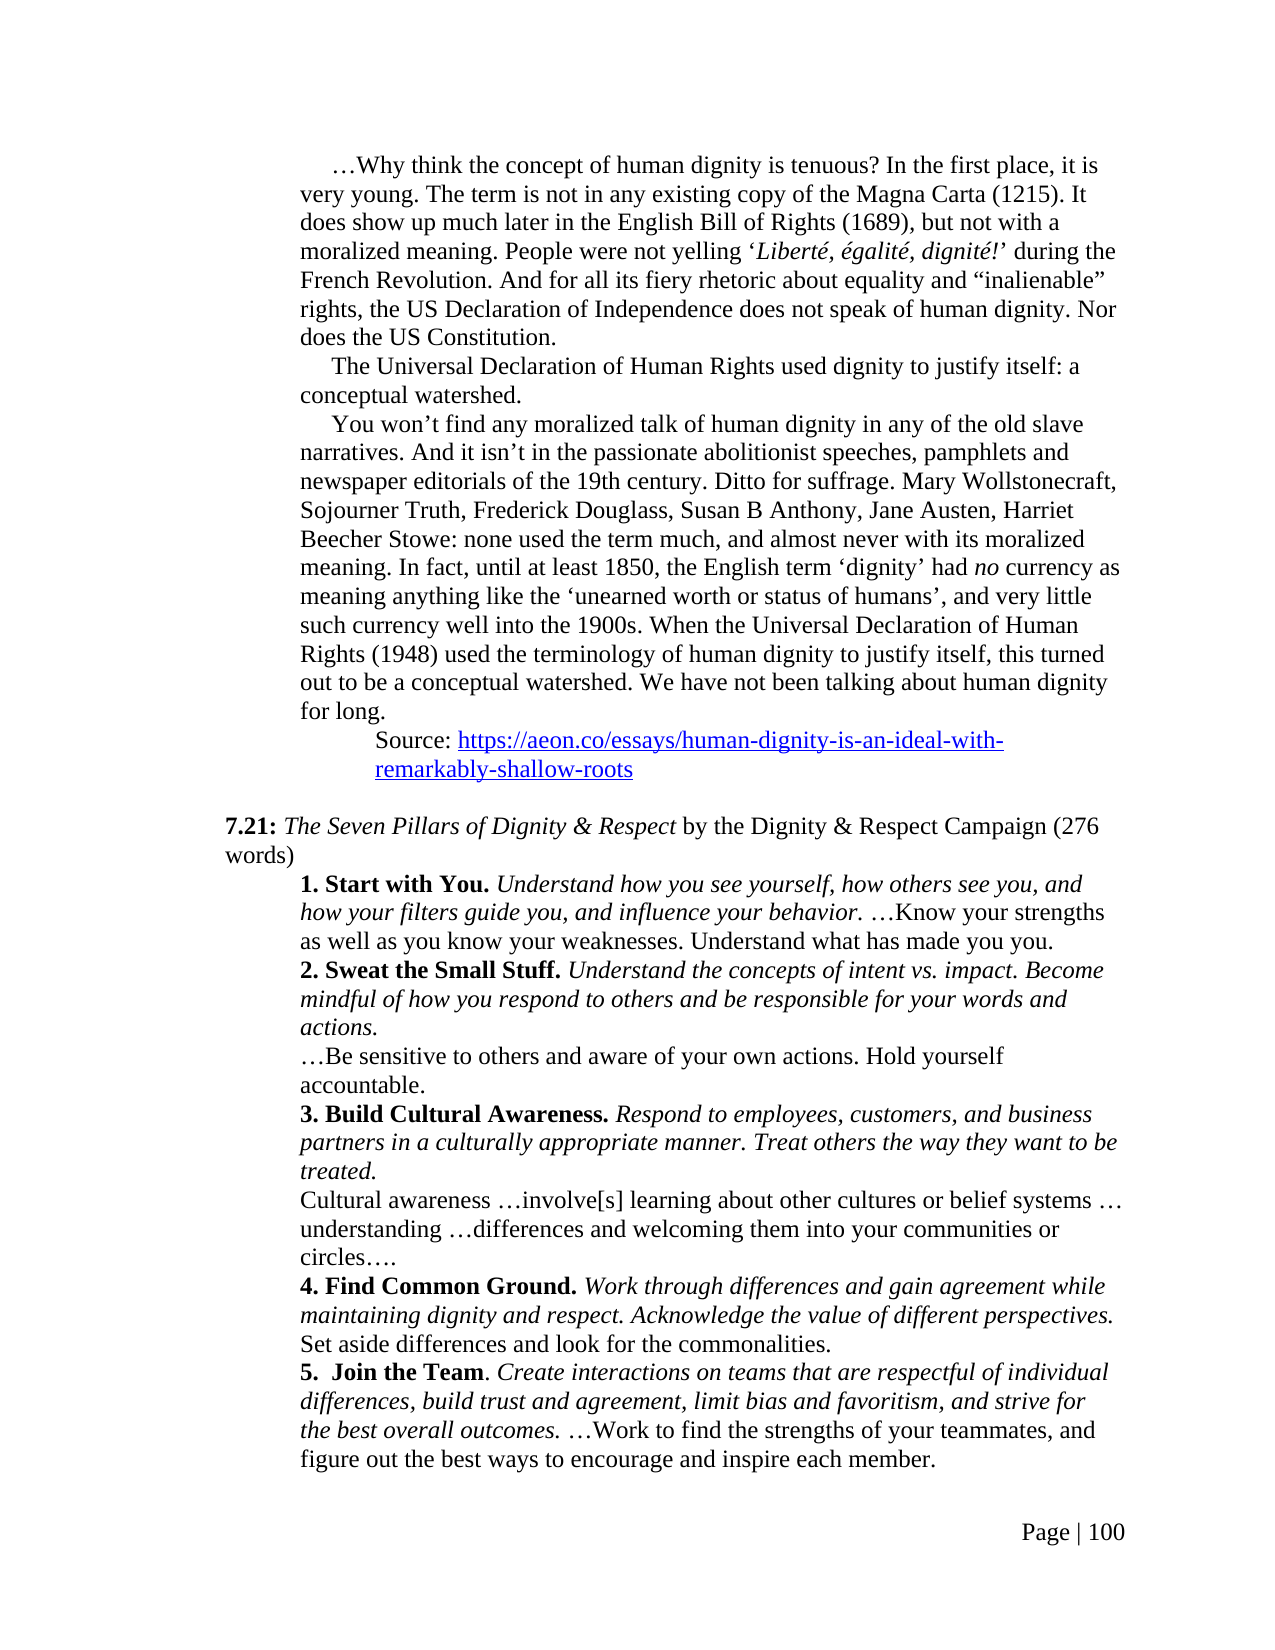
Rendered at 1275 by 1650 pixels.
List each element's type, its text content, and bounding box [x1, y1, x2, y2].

text The Universal Declaration of Human Rights used dignity to justify itself: a conceptual watershed. [300, 351, 1125, 409]
text …Why think the concept of human dignity is tenuous? In the first place, it is very young. The term is not in any existing copy of the Magna Carta (1215). It does show up much later in the English Bill of Rights (1689), but not with a moralized meaning. People were not yelling ‘Liberté, égalité, dignité!’ during the French Revolution. And for all its fiery rhetoric about equality and “inalienable” rights, the US Declaration of Independence does not speak of human dignity. Nor does the US Constitution. [300, 150, 1125, 351]
text 3. Build Cultural Awareness. Respond to employees, customers, and business partners in a culturally appropriate manner. Treat others the way they want to be treated. [300, 1099, 1125, 1185]
text 1. Start with You. Understand how you see yourself, how others see you, and how your filters guide you, and influence your behavior. …Know your strengths as well as you know your weaknesses. Understand what has made you you. [300, 869, 1125, 955]
text Source: https://aeon.co/essays/human-dignity-is-an-ideal-with-remarkably-shallow-roots [375, 725, 1125, 782]
text 2. Sweat the Small Stuff. Understand the concepts of intent vs. impact. Become mindful of how you respond to others and be responsible for your words and actions. [300, 955, 1125, 1041]
text 7.21: The Seven Pillars of Dignity & Respect by the Dignity & Respect Campaign (276 words) [225, 811, 1125, 869]
text 5. Join the Team. Create interactions on teams that are respectful of individual differences, build trust and agreement, limit bias and favoritism, and strive for the best overall outcomes. …Work to find the strengths of your teammates, and figure out the best ways to encourage and inspire each member. [300, 1357, 1125, 1472]
text Cultural awareness …involve[s] learning about other cultures or belief systems …understanding …differences and welcoming them into your communities or circles…. [300, 1185, 1125, 1271]
text …Be sensitive to others and aware of your own actions. Hold yourself accountable. [300, 1041, 1125, 1099]
text You won’t find any moralized talk of human dignity in any of the old slave narratives. And it isn’t in the passionate abolitionist speeches, pamphlets and newspaper editorials of the 19th century. Ditto for suffrage. Mary Wollstonecraft, Sojourner Truth, Frederick Douglass, Susan B Anthony, Jane Austen, Harriet Beecher Stowe: none used the term much, and almost never with its moralized meaning. In fact, until at least 1850, the English term ‘dignity’ had no currency as meaning anything like the ‘unearned worth or status of humans’, and very little such currency well into the 1900s. When the Universal Declaration of Human Rights (1948) used the terminology of human dignity to justify itself, this turned out to be a conceptual watershed. We have not been talking about human dignity for long. [300, 409, 1125, 725]
text 4. Find Common Ground. Work through differences and gain agreement while maintaining dignity and respect. Acknowledge the value of different perspectives. Set aside differences and look for the commonalities. [300, 1271, 1125, 1357]
